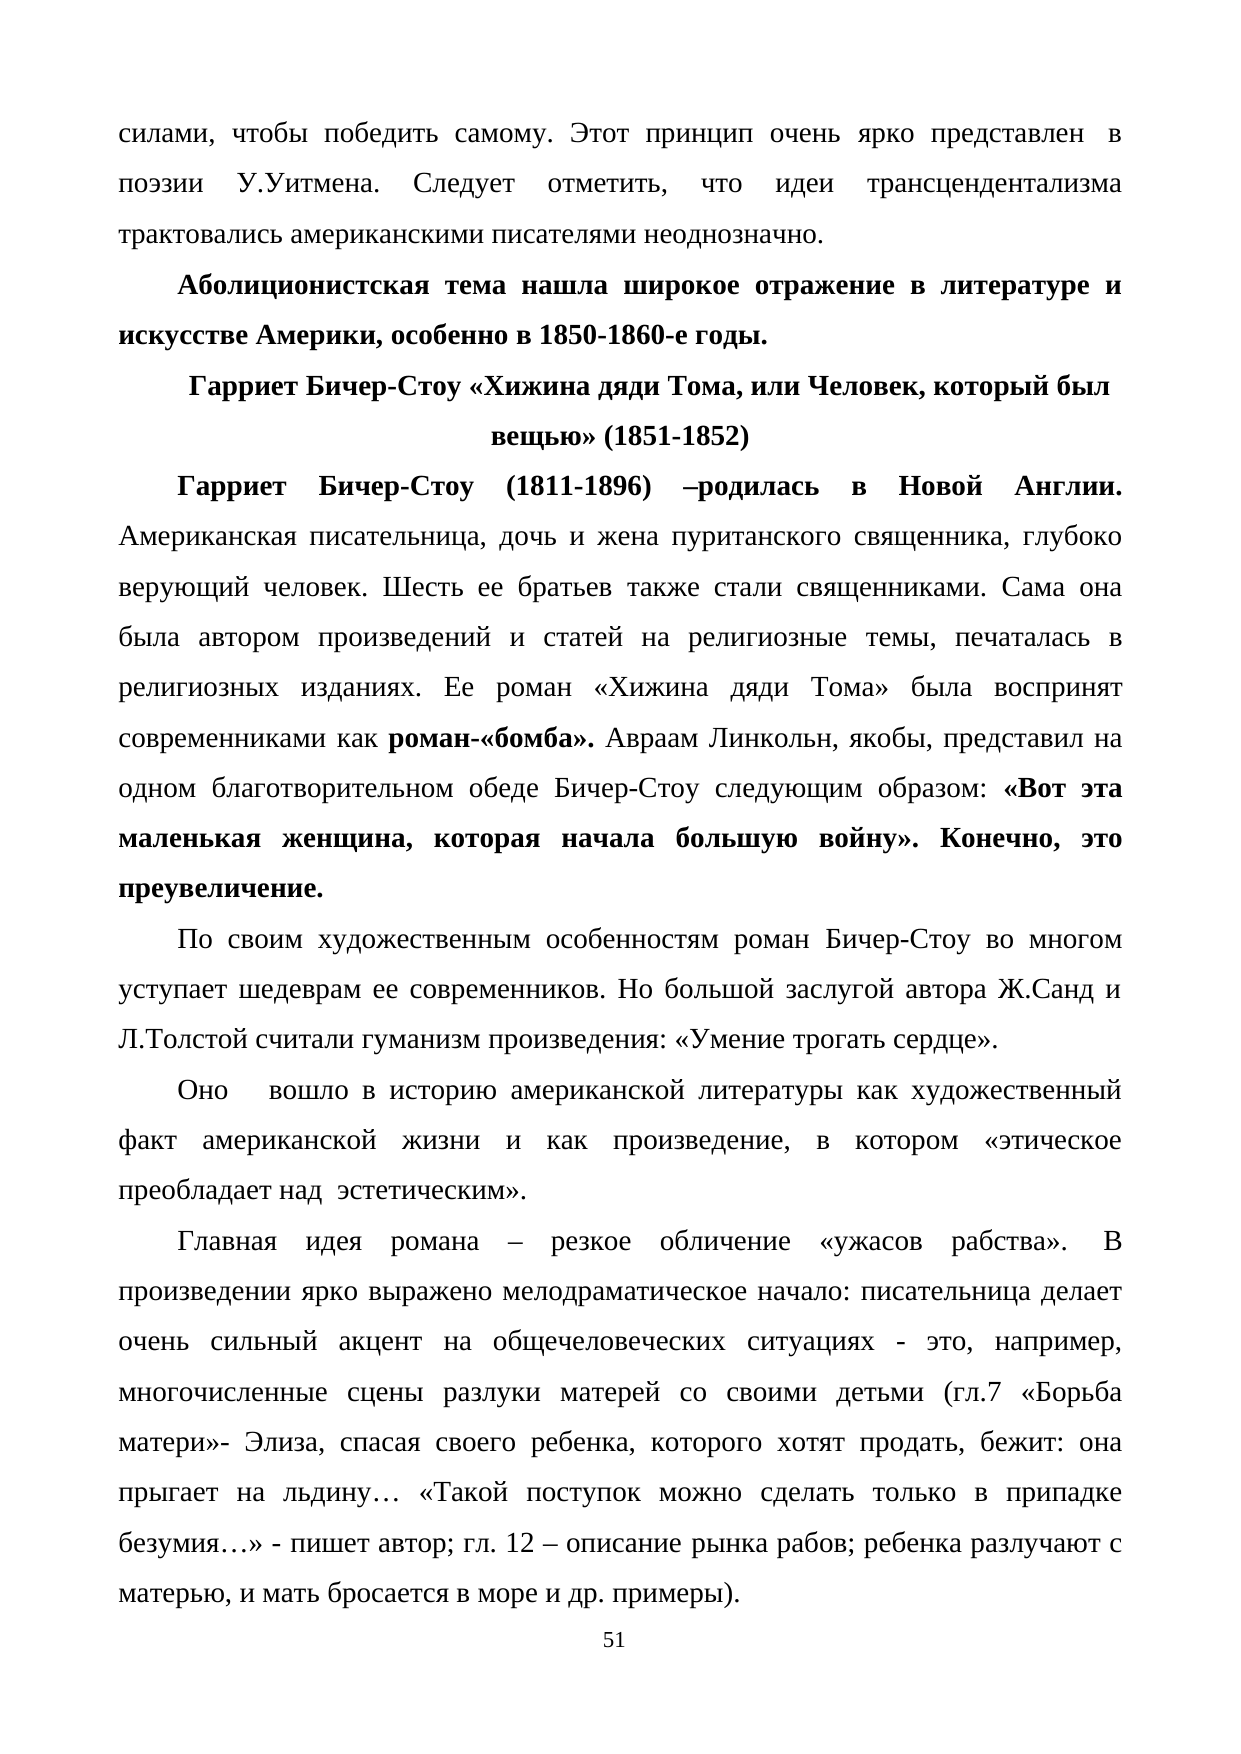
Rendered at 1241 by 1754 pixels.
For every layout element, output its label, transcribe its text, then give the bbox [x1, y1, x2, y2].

subtitle вещью» (1851-1852) [491, 418, 1228, 451]
text Гарриет Бичер-Стоу «Хижина дяди Тома, или Человек, который был [188, 368, 1228, 401]
subtitle Аболиционистская тема нашла широкое отражение в литературе и искусстве Америки, особенно в 1850-1860-е годы. [118, 267, 1122, 351]
text Оно вошло в историю американской литературы как художественный факт американской жизни и как произведение, в котором «этическое преобладает над эстетическим». [118, 1072, 1122, 1206]
text Гарриет Бичер-Стоу (1811-1896) –родилась в Новой Англии. Американская писательница, дочь и жена пуританского священника, глубоко верующий человек. Шесть ее братьев также стали священниками. Сама она была автором произведений и статей на религиозные темы, печаталась в религиозных изданиях. Ее роман «Хижина дяди Тома» была воспринят современниками как роман-«бомба». Авраам Линкольн, якобы, представил на одном благотворительном обеде Бичер-Стоу следующим образом: «Вот эта маленькая женщина, которая начала большую войну». Конечно, это преувеличение. [118, 468, 1123, 904]
text По своим художественным особенностям роман Бичер-Стоу во многом уступает шедеврам ее современников. Но большой заслугой автора Ж.Санд и Л.Толстой считали гуманизм произведения: «Умение трогать сердце». [118, 921, 1123, 1055]
text силами, чтобы победить самому. Этот принцип очень ярко представлен в поэзии У.Уитмена. Следует отметить, что идеи трансцендентализма трактовались американскими писателями неоднозначно. [118, 115, 1122, 249]
text Главная идея романа – резкое обличение «ужасов рабства». В произведении ярко выражено мелодраматическое начало: писательница делает очень сильный акцент на общечеловеческих ситуациях - это, например, многочисленные сцены разлуки матерей со своими детьми (гл.7 «Борьба матери»- Элиза, спасая своего ребенка, которого хотят продать, бежит: она прыгает на льдину… «Такой поступок можно сделать только в припадке безумия…» - пишет автор; гл. 12 – описание рынка рабов; ребенка разлучают с матерью, и мать бросается в море и др. примеры). [118, 1223, 1123, 1608]
